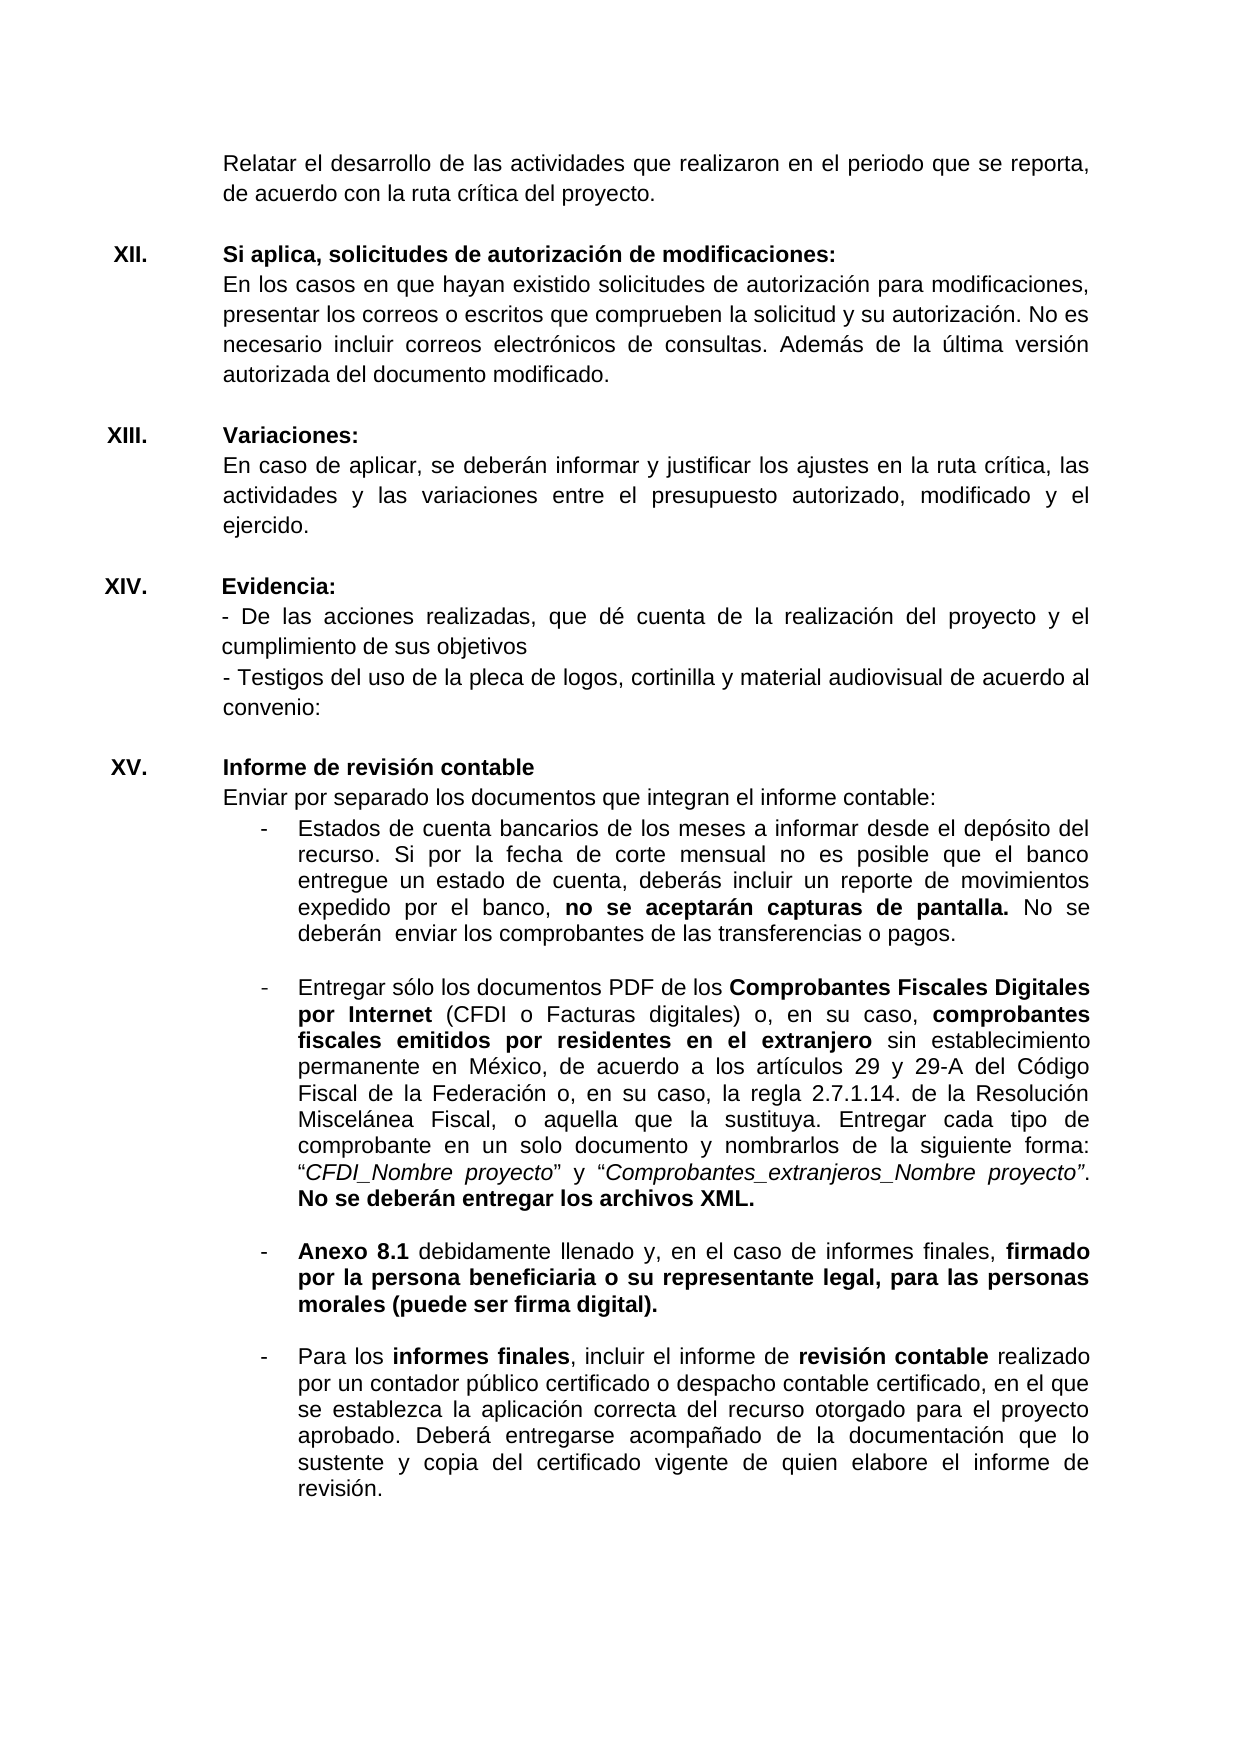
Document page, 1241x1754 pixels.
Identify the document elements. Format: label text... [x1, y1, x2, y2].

text - Testigos del uso de la pleca de logos, cortinilla y material audiovisual de acuerdo al convenio: [223, 663, 1090, 720]
list Si aplica, solicitudes de autorización de modificaciones: [148, 241, 1090, 267]
list Informe de revisión contable [148, 754, 1090, 781]
text En los casos en que hayan existido solicitudes de autorización para modificaciones, presentar los correos o escritos que comprueben la solicitud y su autorización. No es necesario incluir correos electrónicos de consultas. Además de la última versión autorizada del documento modificado. [223, 271, 1090, 388]
list Estados de cuenta bancarios de los meses a informar desde el depósito del recurso. Si por la fecha de corte mensual no es posible que el banco entregue un estado de cuenta, deberás incluir un reporte de movimientos expedido por el banco, no se aceptarán capturas de pantalla. No se deberán enviar los comprobantes de las transferencias o pagos. [260, 814, 1090, 946]
list Anexo 8.1 debidamente llenado y, en el caso de informes finales, firmado por la persona beneficiaria o su representante legal, para las personas morales (puede ser firma digital). [260, 1238, 1090, 1317]
text Relatar el desarrollo de las actividades que realizaron en el periodo que se reporta, de acuerdo con la ruta crítica del proyecto. [223, 150, 1090, 207]
text En caso de aplicar, se deberán informar y justificar los ajustes en la ruta crítica, las actividades y las variaciones entre el presupuesto autorizado, modificado y el ejercido. [223, 452, 1090, 539]
list Para los informes finales, incluir el informe de revisión contable realizado por un contador público certificado o despacho contable certificado, en el que se establezca la aplicación correcta del recurso otorgado para el proyecto aprobado. Deberá entregarse acompañado de la documentación que lo sustente y copia del certificado vigente de quien elabore el informe de revisión. [260, 1343, 1090, 1501]
list Evidencia: - De las acciones realizadas, que dé cuenta de la realización del proyecto y el cumplimiento de sus objetivos [148, 573, 1090, 660]
list Variaciones: [148, 422, 1090, 448]
list Entregar sólo los documentos PDF de los Comprobantes Fiscales Digitales por Internet (CFDI o Facturas digitales) o, en su caso, comprobantes fiscales emitidos por residentes en el extranjero sin establecimiento permanente en México, de acuerdo a los artículos 29 y 29-A del Código Fiscal de la Federación o, en su caso, la regla 2.7.1.14. de la Resolución Miscelánea Fiscal, o aquella que la sustituya. Entregar cada tipo de comprobante en un solo documento y nombrarlos de la siguiente forma: “CFDI_Nombre proyecto” y “Comprobantes_extranjeros_Nombre proyecto”. No se deberán entregar los archivos XML. [260, 973, 1090, 1211]
text Enviar por separado los documentos que integran el informe contable: [223, 784, 1090, 811]
